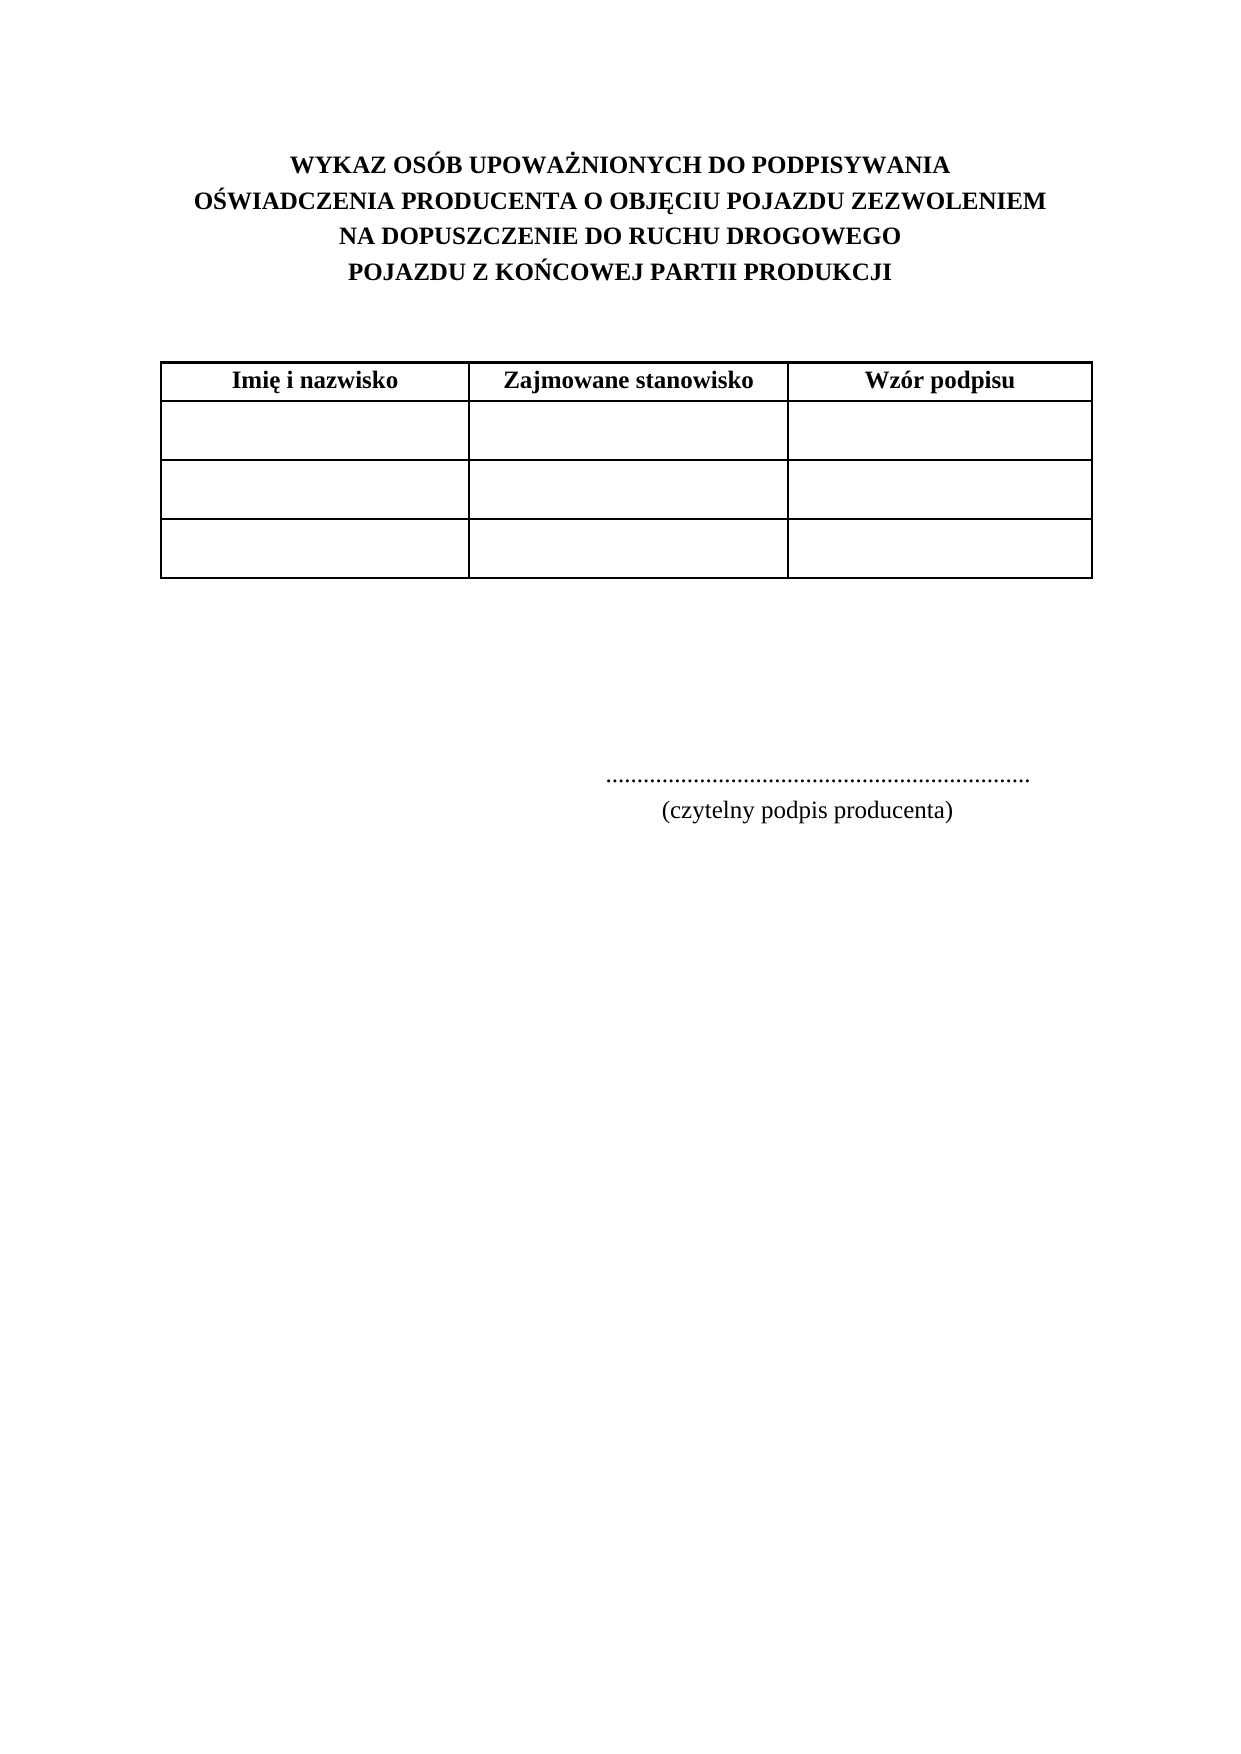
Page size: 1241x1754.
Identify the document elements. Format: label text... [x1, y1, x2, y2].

text POJAZDU Z KOŃCOWEJ PARTII PRODUKCJI [148, 257, 1093, 286]
table_cell [470, 402, 787, 459]
text NA DOPUSZCZENIE DO RUCHU DROGOWEGO [148, 221, 1093, 250]
table_header Zajmowane stanowisko [470, 364, 787, 399]
text .................................................................... [148, 759, 1093, 788]
table_cell [470, 520, 787, 577]
table_cell [162, 402, 468, 459]
table_cell [162, 461, 468, 518]
table_cell [789, 461, 1091, 518]
table_cell [789, 402, 1091, 459]
table_cell [470, 461, 787, 518]
table_cell [162, 520, 468, 577]
text WYKAZ OSÓB UPOWAŻNIONYCH DO PODPISYWANIA [148, 150, 1093, 179]
text (czytelny podpis producenta) [148, 795, 1093, 824]
table_header Imię i nazwisko [162, 364, 468, 399]
text OŚWIADCZENIA PRODUCENTA O OBJĘCIU POJAZDU ZEZWOLENIEM [148, 186, 1093, 214]
table_cell [789, 520, 1091, 577]
table_header Wzór podpisu [789, 364, 1091, 399]
